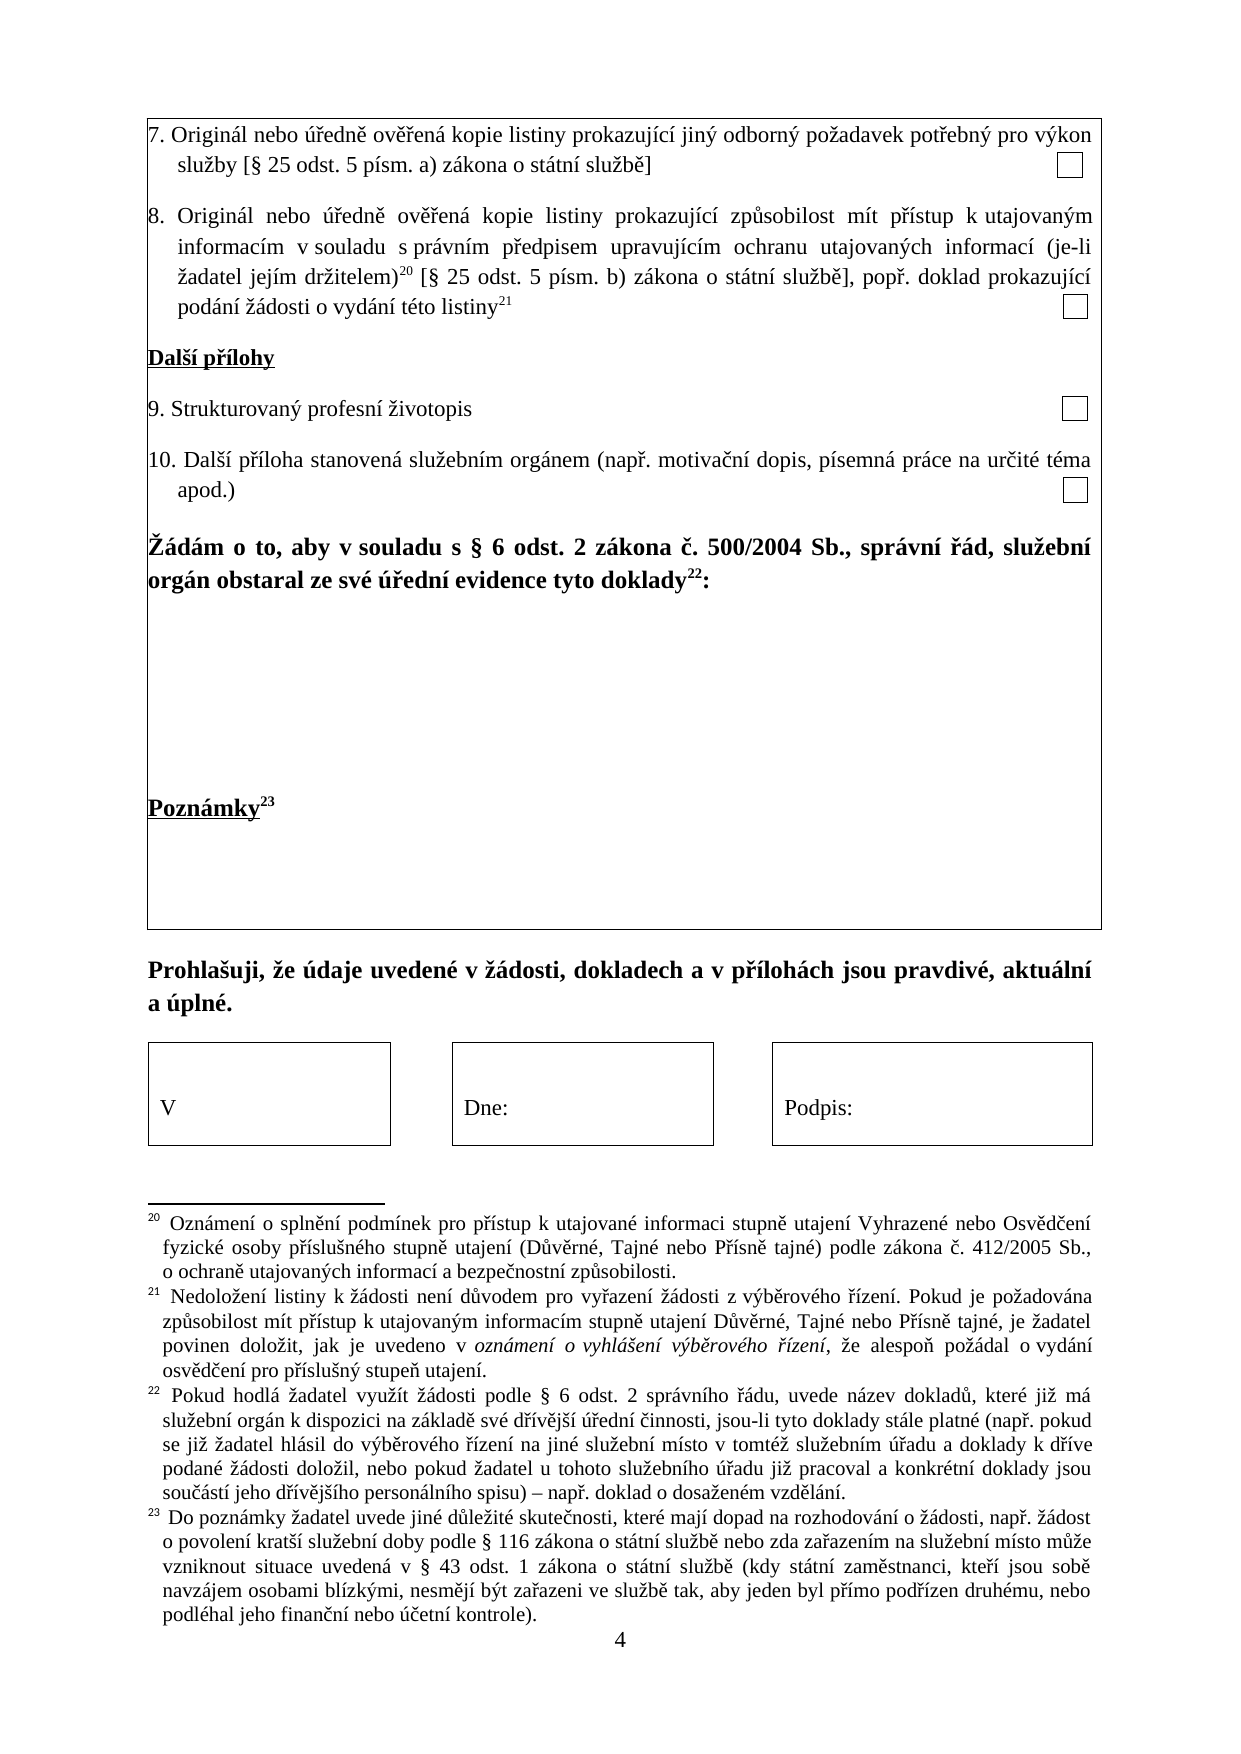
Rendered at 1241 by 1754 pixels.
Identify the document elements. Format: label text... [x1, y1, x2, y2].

table_header Dne: [453, 1043, 713, 1145]
table_header [391, 1042, 452, 1145]
table_header V [149, 1043, 390, 1145]
text Další přílohy [148, 341, 1101, 371]
text 10. Další příloha stanovená služebním orgánem (např. motivační dopis, písemná práce na určité téma apod.) [148, 443, 1101, 503]
text Žádám o to, aby v souladu s § 6 odst. 2 zákona č. 500/2004 Sb., správní řád, služební orgán obstaral ze své úřední evidence tyto doklady: [148, 528, 1101, 593]
table_header Podpis: [773, 1043, 1092, 1145]
text 7. Originál nebo úředně ověřená kopie listiny prokazující jiný odborný požadavek potřebný pro výkon služby [§ 25 odst. 5 písm. a) zákona o státní službě] [148, 119, 1101, 178]
text Poznámky [148, 789, 1101, 821]
text Prohlašuji, že údaje uvedené v žádosti, dokladech a v přílohách jsou pravdivé, aktuální a úplné. [148, 955, 1092, 1017]
text 9. Strukturovaný profesní životopis [148, 392, 1101, 422]
table_header [714, 1042, 772, 1145]
text 8. Originál nebo úředně ověřená kopie listiny prokazující způsobilost mít přístup k utajovaným informacím v souladu s právním předpisem upravujícím ochranu utajovaných informací (je-li žadatel jejím držitelem) [§ 25 odst. 5 písm. b) zákona o státní službě], popř. doklad prokazující podání žádosti o vydání této listiny [148, 199, 1101, 319]
